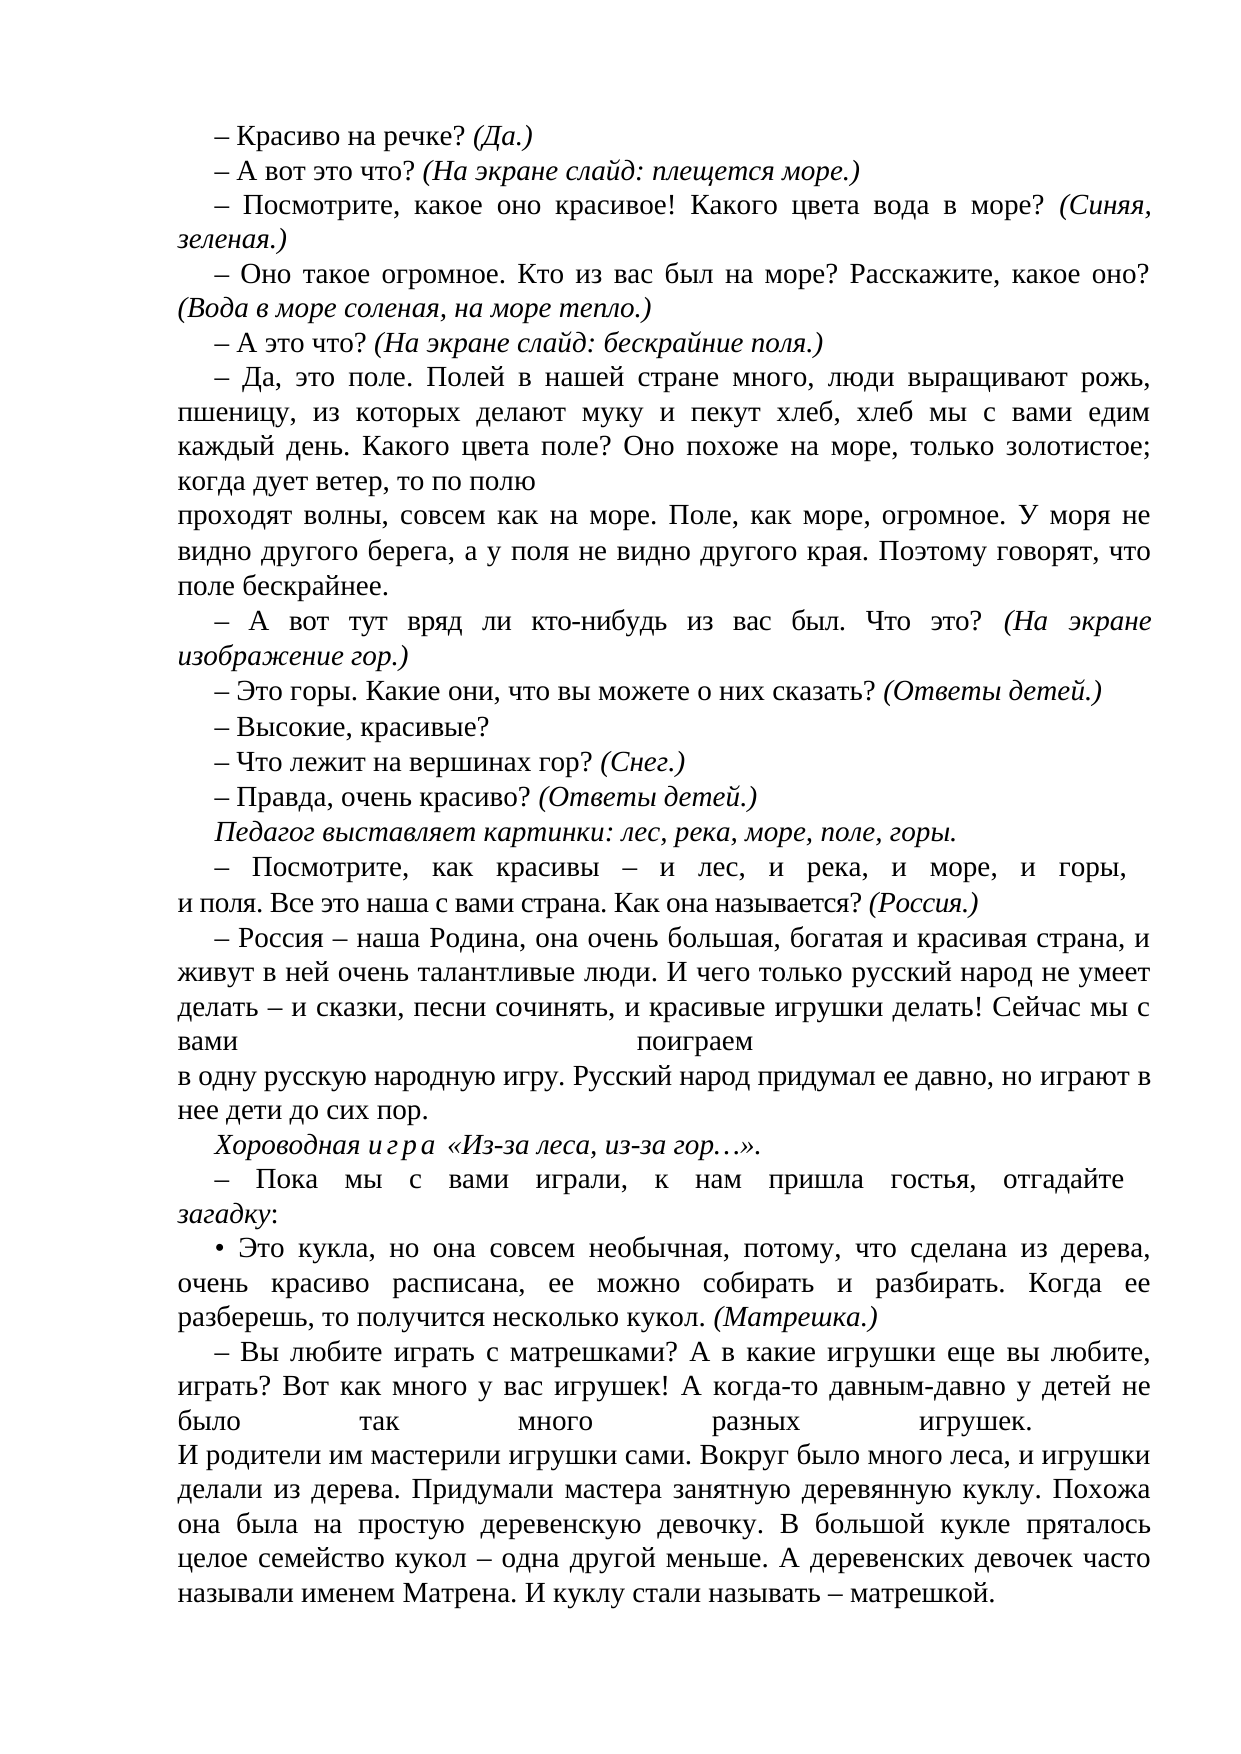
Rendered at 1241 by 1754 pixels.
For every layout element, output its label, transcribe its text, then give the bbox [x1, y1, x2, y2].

text – А вот это что? (На экране слайд: плещется море.) [177, 153, 1152, 186]
text – Да, это поле. Полей в нашей стране много, люди выращивают рожь, пшеницу, из которых делают муку и пекут хлеб, хлеб мы с вами едим каждый день. Какого цвета поле? Оно похоже на море, только золотистое; когда дует ветер, то по полю [177, 359, 1152, 496]
text – Россия – наша Родина, она очень большая, богатая и красивая страна, и живут в ней очень талантливые люди. И чего только русский народ не умеет делать – и сказки, песни сочинять, и красивые игрушки делать! Сейчас мы с вами поиграем в одну русскую народную игру. Русский народ придумал ее давно, но играют в нее дети до сих пор. [177, 920, 1152, 1126]
text • Это кукла, но она совсем необычная, потому, что сделана из дерева, очень красиво расписана, ее можно собирать и разбирать. Когда ее разберешь, то получится несколько кукол. (Матрешка.) [177, 1230, 1152, 1333]
text – Это горы. Какие они, что вы можете о них сказать? (Ответы детей.) [177, 673, 1152, 707]
text Хороводная игра «Из-за леса, из-за гор…». [177, 1127, 1152, 1160]
text – Посмотрите, как красивы – и лес, и река, и море, и горы, и поля. Все это наша с вами страна. Как она называется? (Россия.) [177, 849, 1152, 918]
text – Оно такое огромное. Кто из вас был на море? Расскажите, какое оно? (Вода в море соленая, на море тепло.) [177, 256, 1152, 324]
text – Что лежит на вершинах гор? (Снег.) [177, 744, 1152, 777]
text – Красиво на речке? (Да.) [177, 118, 1152, 152]
text – Вы любите играть с матрешками? А в какие игрушки еще вы любите, играть? Вот как много у вас игрушек! А когда-то давным-давно у детей не было так много разных игрушек. И родители им мастерили игрушки сами. Вокруг было много леса, и игрушки делали из дерева. Придумали мастера занятную деревянную куклу. Похожа она была на простую деревенскую девочку. В большой кукле пряталось целое семейство кукол – одна другой меньше. А деревенских девочек часто называли именем Матрена. И куклу стали называть – матрешкой. [177, 1334, 1152, 1608]
text – А вот тут вряд ли кто-нибудь из вас был. Что это? (На экране изображение гор.) [177, 603, 1152, 672]
text – А это что? (На экране слайд: бескрайние поля.) [177, 325, 1152, 358]
text Педагог выставляет картинки: лес, река, море, поле, горы. [177, 814, 1152, 848]
text проходят волны, совсем как на море. Поле, как море, огромное. У моря не видно другого берега, а у поля не видно другого края. Поэтому говорят, что поле бескрайнее. [177, 497, 1152, 601]
text – Посмотрите, какое оно красивое! Какого цвета вода в море? (Синяя, зеленая.) [177, 187, 1152, 255]
text – Высокие, красивые? [177, 709, 1152, 742]
text – Пока мы с вами играли, к нам пришла гостья, отгадайте загадку: [177, 1161, 1152, 1229]
text – Правда, очень красиво? (Ответы детей.) [177, 779, 1152, 813]
